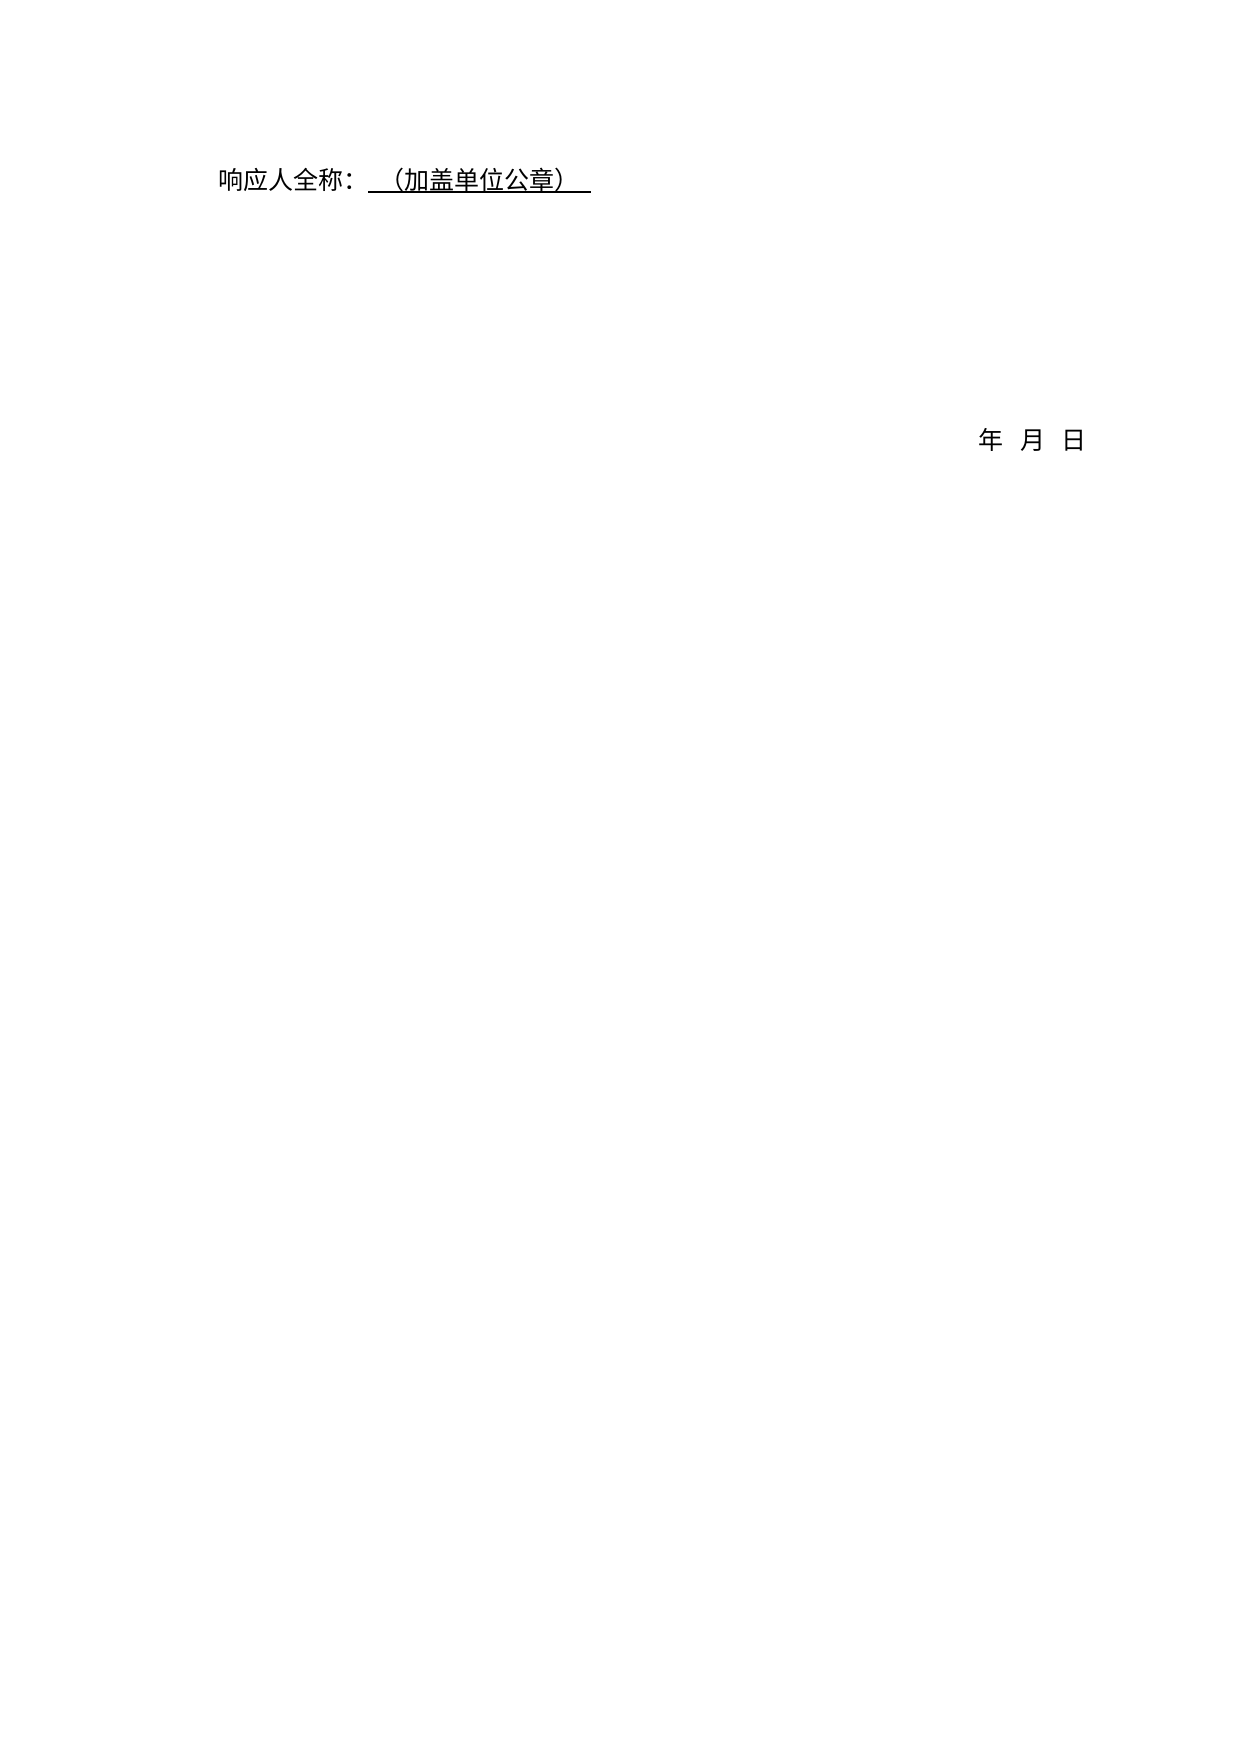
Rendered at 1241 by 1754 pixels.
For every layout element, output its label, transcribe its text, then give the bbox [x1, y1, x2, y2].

text 年 月 日 [153, 406, 1087, 471]
text 响应人全称： （加盖单位公章） [169, 146, 1087, 211]
